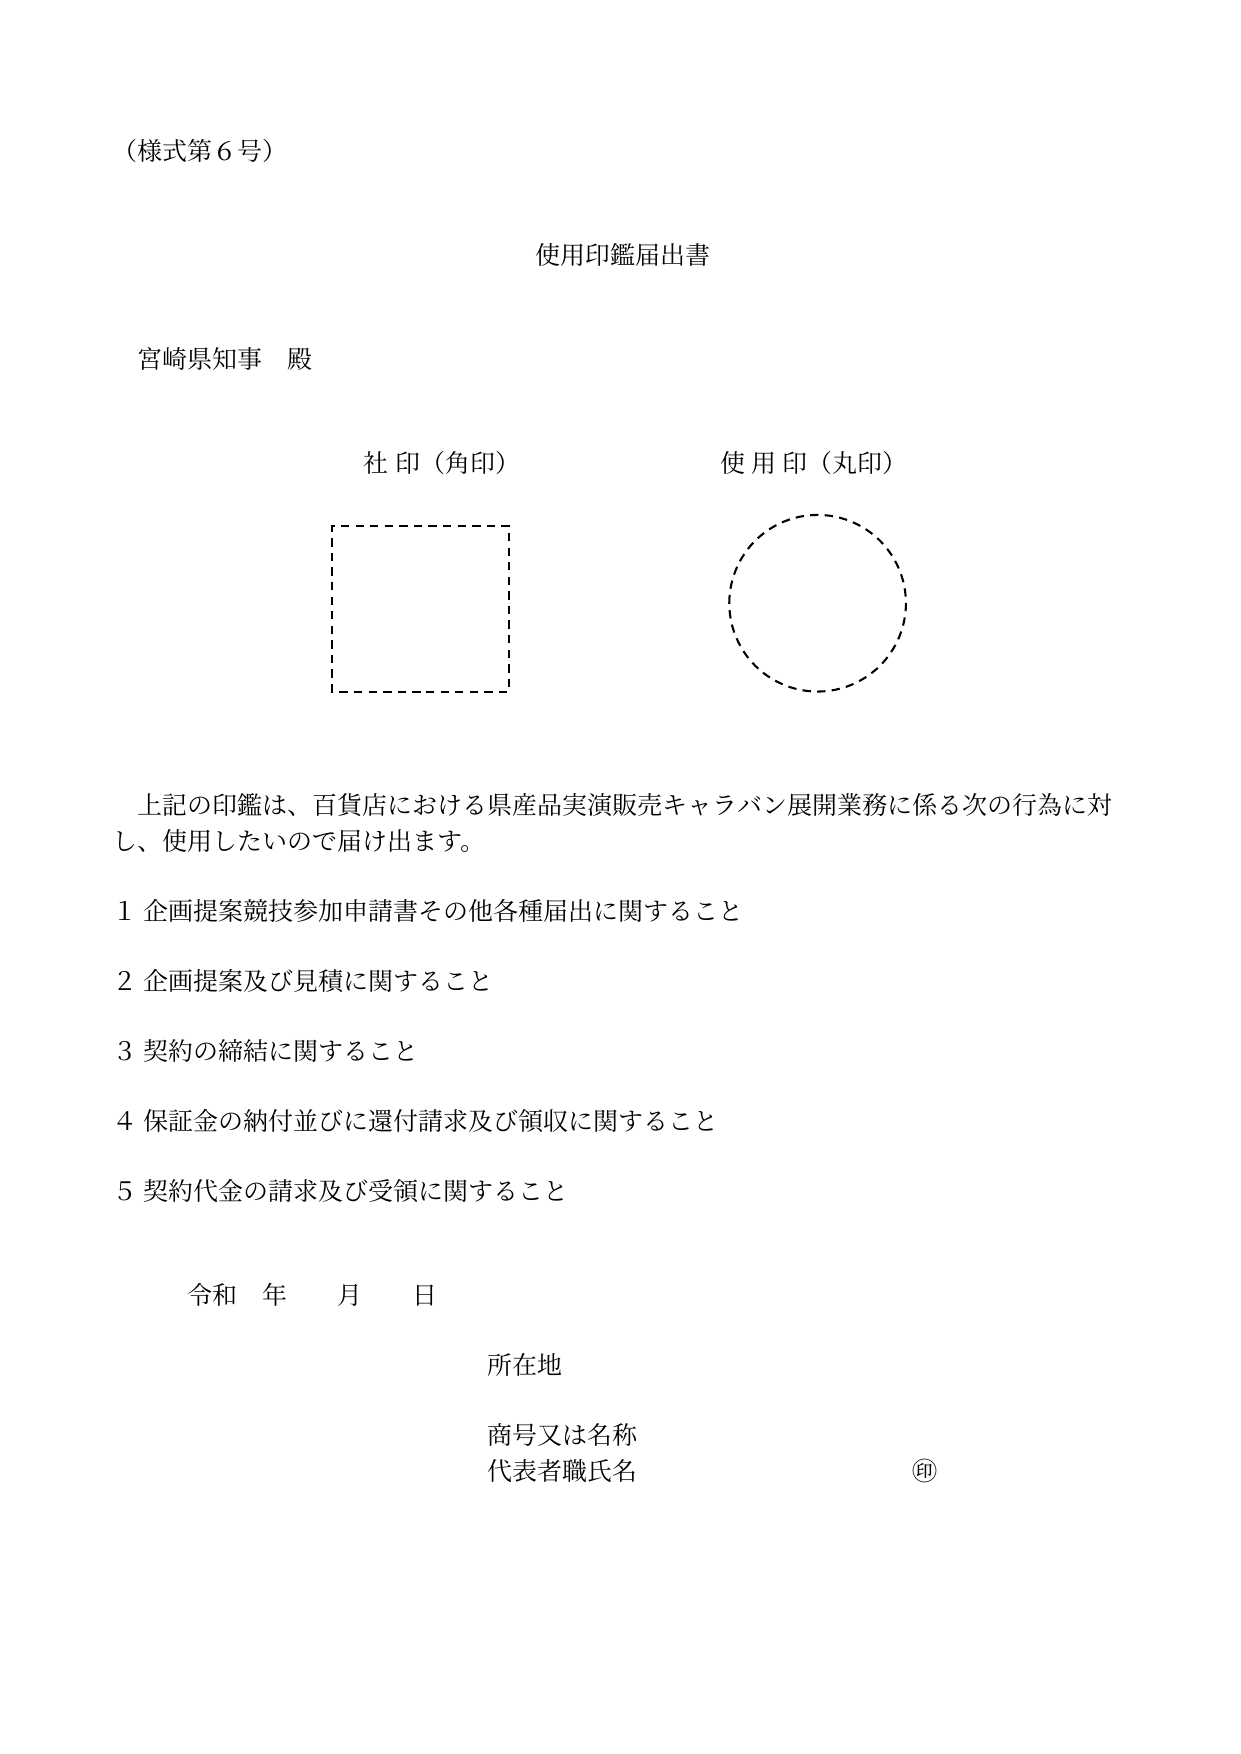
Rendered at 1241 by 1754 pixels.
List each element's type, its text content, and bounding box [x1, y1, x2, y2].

text 所在地 [112, 1346, 1134, 1382]
text 代表者職氏名 ㊞ [112, 1452, 1134, 1488]
text （様式第６号） [112, 131, 1134, 167]
text ５ 契約代金の請求及び受領に関すること [112, 1172, 1134, 1208]
text １ 企画提案競技参加申請書その他各種届出に関すること [112, 892, 1134, 928]
text ２ 企画提案及び見積に関すること [112, 962, 1134, 998]
text 上記の印鑑は、百貨店における県産品実演販売キャラバン展開業務に係る次の行為に対し、使用したいので届け出ます。 [112, 786, 1134, 858]
text 令和 年 月 日 [112, 1276, 1134, 1312]
text 商号又は名称 [112, 1416, 1134, 1452]
text 社 印（角印） 使 用 印（丸印） [112, 443, 1134, 479]
text 使用印鑑届出書 [112, 235, 1134, 271]
text 宮崎県知事 殿 [112, 339, 1134, 375]
text ４ 保証金の納付並びに還付請求及び領収に関すること [112, 1102, 1134, 1138]
text ３ 契約の締結に関すること [112, 1032, 1134, 1068]
